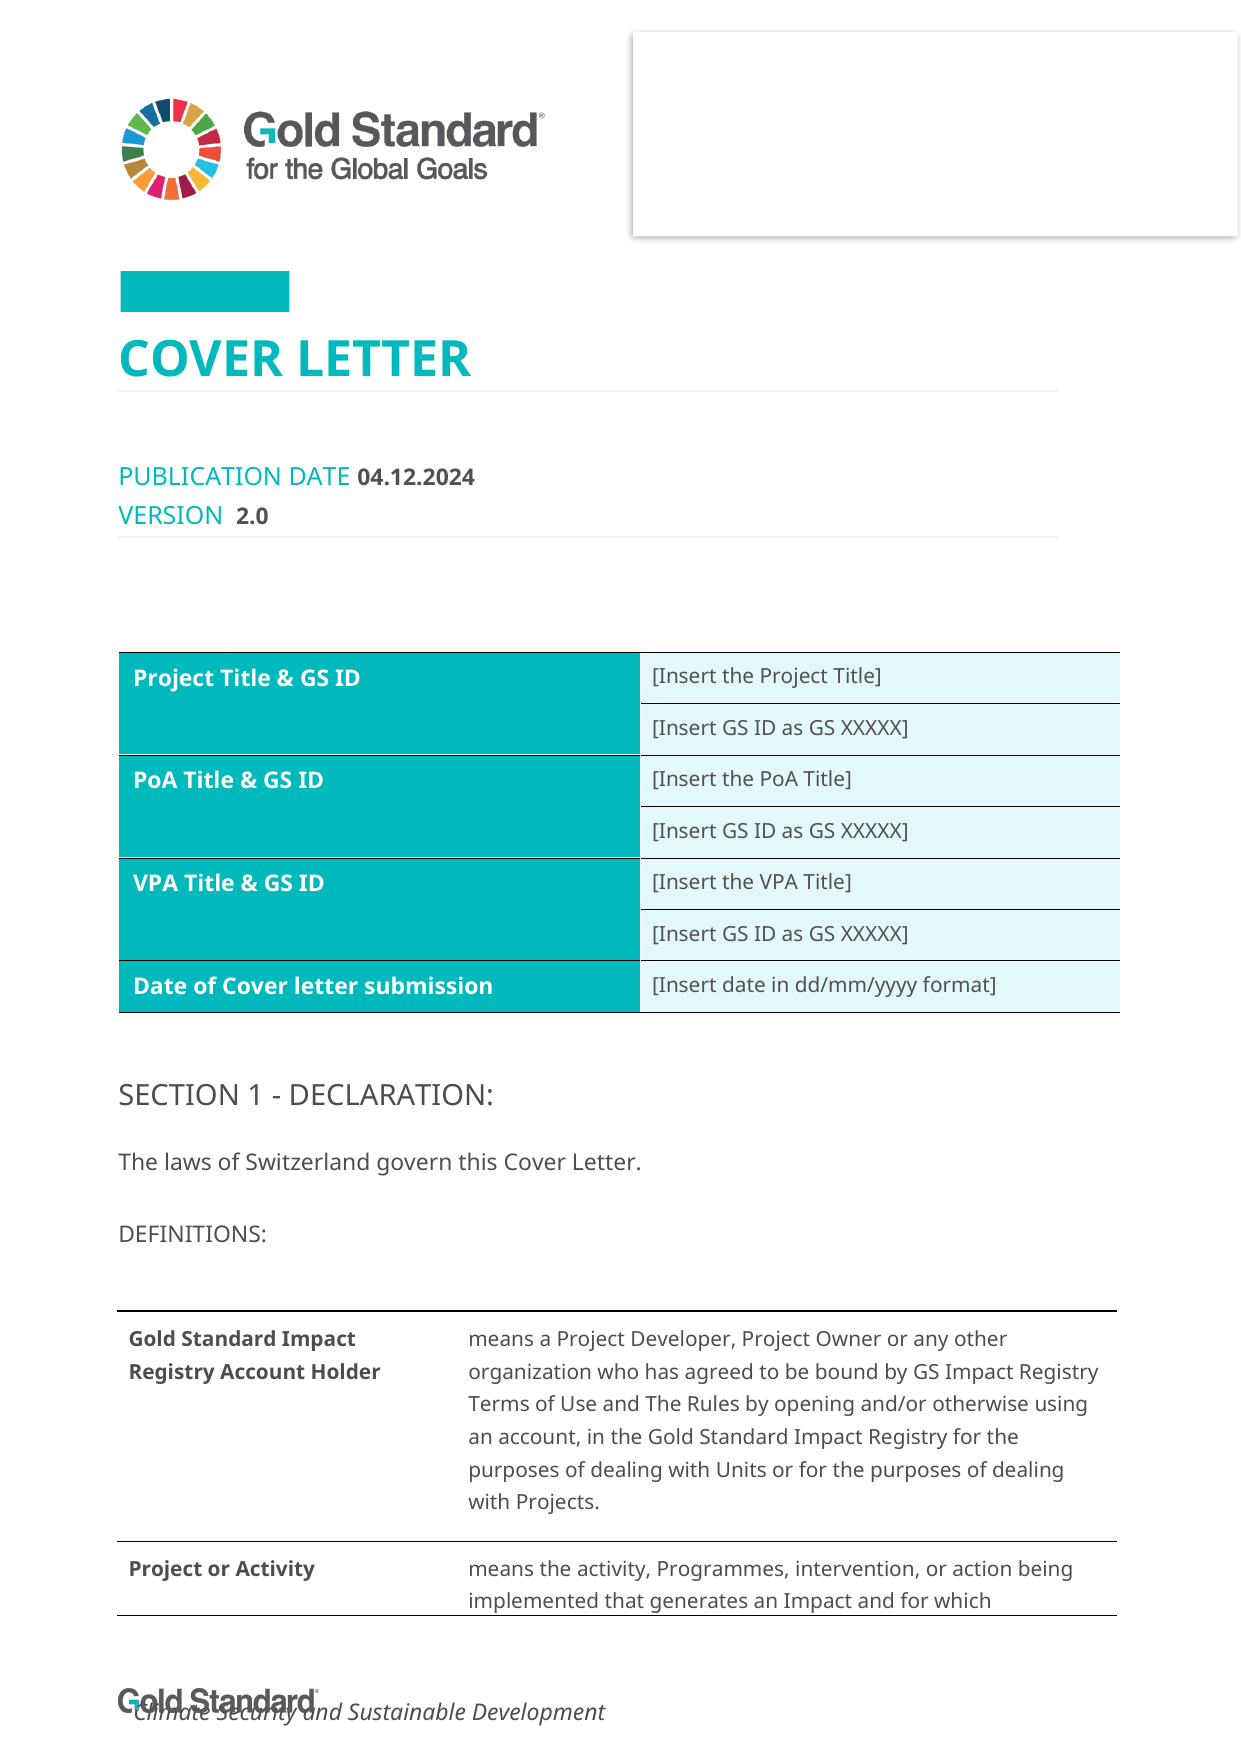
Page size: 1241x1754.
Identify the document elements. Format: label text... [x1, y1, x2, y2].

subtitle SECTION 1 - DECLARATION: [118, 1074, 1122, 1113]
table_cell VPA Title & GS ID [119, 859, 640, 960]
table_cell [Insert GS ID as GS XXXXX] [641, 704, 1120, 754]
table_cell [Insert GS ID as GS XXXXX] [641, 910, 1120, 960]
table_cell [Insert the PoA Title] [641, 756, 1120, 806]
table_header Project Title & GS ID [119, 653, 640, 754]
subtitle PUBLICATION DATE 04.12.2024 VERSION 2.0 [118, 459, 1122, 532]
table_cell Date of Cover letter submission [119, 961, 640, 1012]
table_header Gold Standard Impact Registry Account Holder [117, 1312, 457, 1541]
table_cell [Insert the VPA Title] [641, 859, 1120, 909]
table_cell Project or Activity [117, 1542, 457, 1615]
text The laws of Switzerland govern this Cover Letter. [118, 1146, 1122, 1177]
table_header [Insert the Project Title] [641, 653, 1120, 703]
table_header means a Project Developer, Project Owner or any other organization who has agreed to be bound by GS Impact Registry Terms of Use and The Rules by opening and/or otherwise using an account, in the Gold Standard Impact Registry for the purposes of dealing with Units or for the purposes of dealing with Projects. [457, 1312, 1117, 1541]
table_cell [Insert date in dd/mm/yyyy format] [641, 961, 1120, 1012]
table_cell PoA Title & GS ID [119, 756, 640, 857]
text COVER LETTER [118, 323, 1122, 391]
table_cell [457, 1542, 1117, 1615]
table_cell [Insert GS ID as GS XXXXX] [641, 807, 1120, 857]
text DEFINITIONS: [118, 1218, 1122, 1249]
